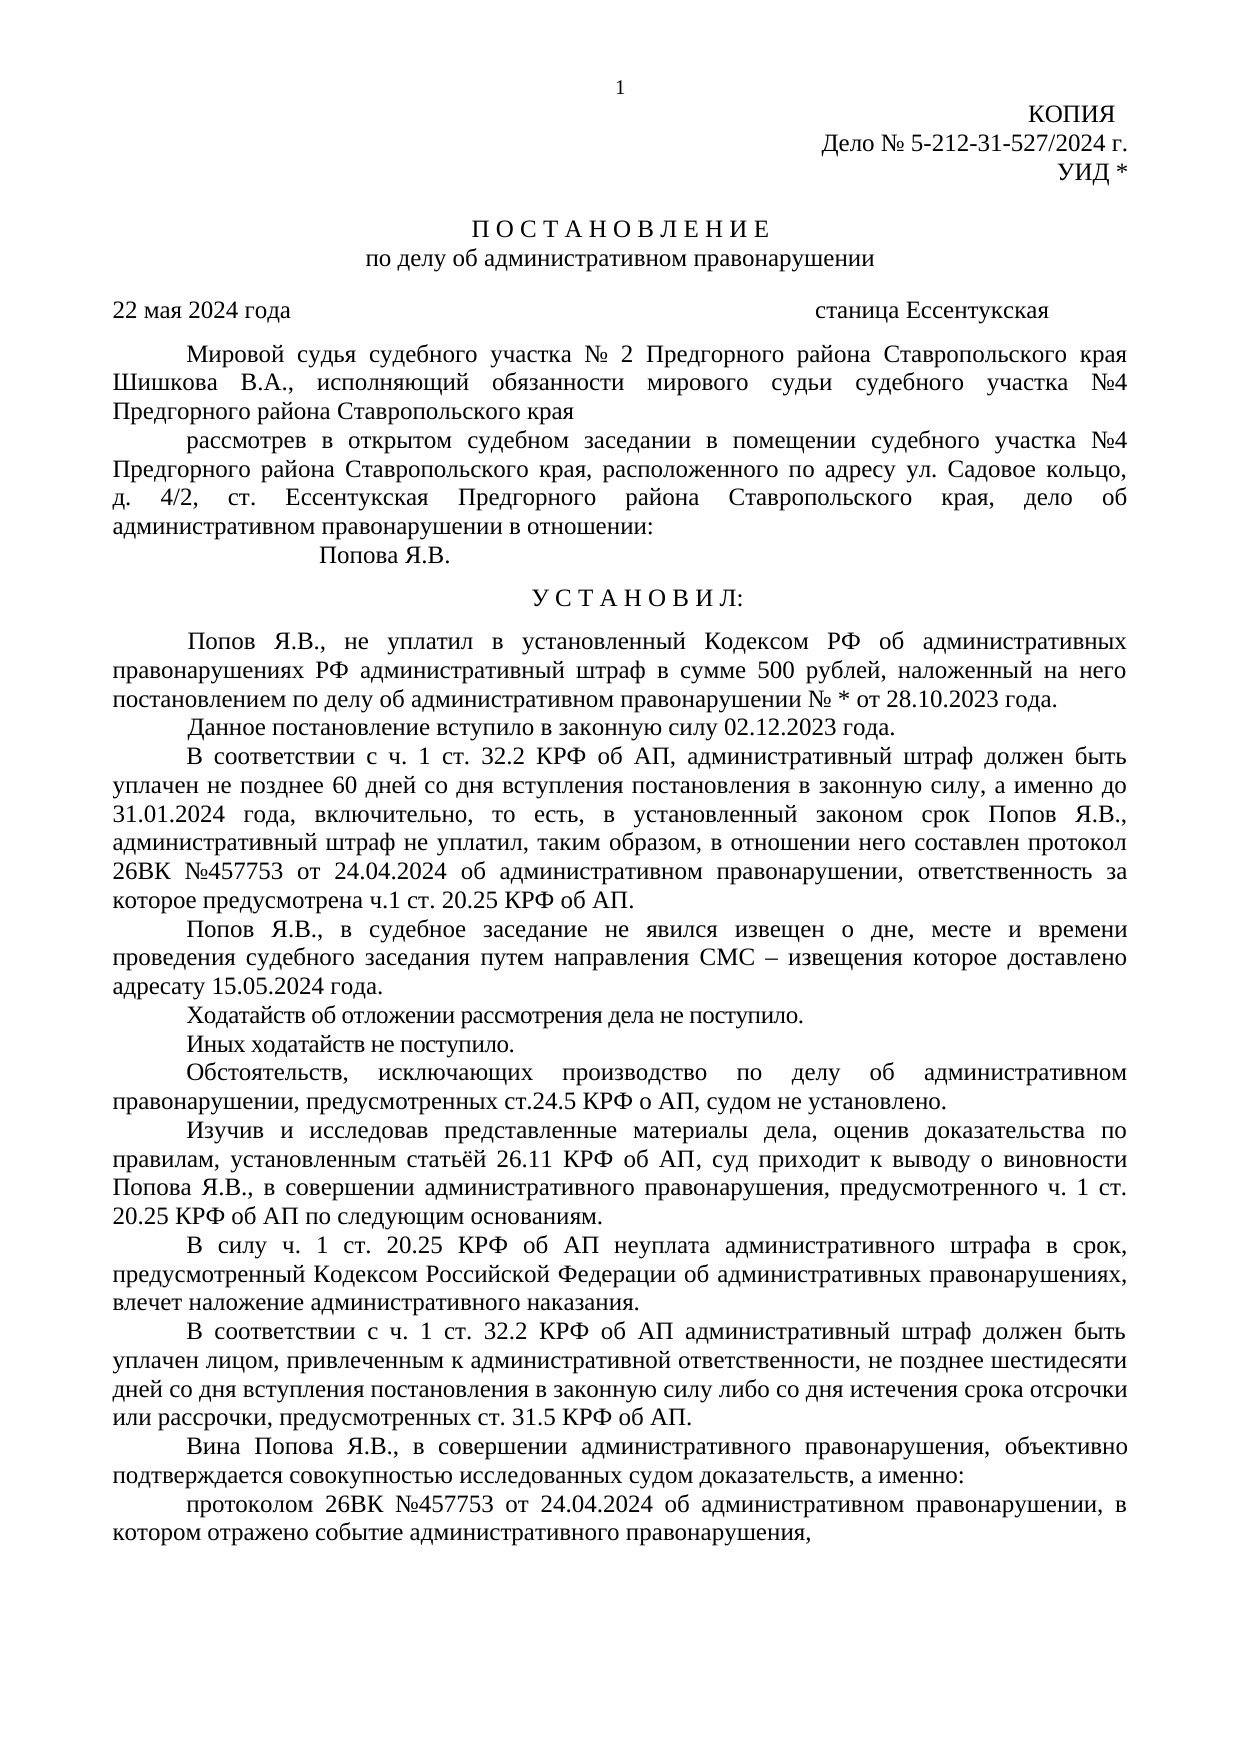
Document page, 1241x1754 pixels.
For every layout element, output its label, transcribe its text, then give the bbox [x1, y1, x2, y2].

text Попов Я.В., не уплатил в установленный Кодексом РФ об административных правонарушениях РФ административный штраф в сумме 500 рублей, наложенный на него постановлением по делу об административном правонарушении № * от 28.10.2023 года. [112, 626, 1128, 712]
text Попова Я.В. [319, 540, 1128, 569]
text рассмотрев в открытом судебном заседании в помещении судебного участка №4 Предгорного района Ставропольского края, расположенного по адресу ул. Садовое кольцо, д. 4/2, ст. Ессентукская Предгорного района Ставропольского края, дело об административном правонарушении в отношении: [112, 425, 1128, 540]
title У С Т А Н О В И Л: [112, 583, 1128, 612]
text П О С Т А Н О В Л Е Н И Е [112, 214, 1128, 243]
text КОПИЯ [112, 99, 1128, 128]
text В силу ч. 1 ст. 20.25 КРФ об АП неуплата административного штрафа в срок, предусмотренный Кодексом Российской Федерации об административных правонарушениях, влечет наложение административного наказания. [112, 1230, 1128, 1316]
text Иных ходатайств не поступило. [112, 1029, 1128, 1057]
text протоколом 26ВК №457753 от 24.04.2024 об административном правонарушении, в котором отражено событие административного правонарушения, [112, 1489, 1128, 1546]
text Мировой судья судебного участка № 2 Предгорного района Ставропольского края Шишкова В.А., исполняющий обязанности мирового судьи судебного участка №4 Предгорного района Ставропольского края [112, 339, 1128, 425]
title 22 мая 2024 года станица Ессентукская [112, 296, 1128, 324]
title Попов Я.В., в судебное заседание не явился извещен о дне, месте и времени проведения судебного заседания путем направления СМС – извещения которое доставлено адресату 15.05.2024 года. [112, 914, 1128, 1000]
text В соответствии с ч. 1 ст. 32.2 КРФ об АП, административный штраф должен быть уплачен не позднее 60 дней со дня вступления постановления в законную силу, а именно до 31.01.2024 года, включительно, то есть, в установленный законом срок Попов Я.В., административный штраф не уплатил, таким образом, в отношении него составлен протокол 26ВК №457753 от 24.04.2024 об административном правонарушении, ответственность за которое предусмотрена ч.1 ст. 20.25 КРФ об АП. [112, 741, 1128, 914]
text по делу об административном правонарушении [112, 243, 1128, 272]
text Ходатайств об отложении рассмотрения дела не поступило. [112, 1000, 1128, 1029]
text Обстоятельств, исключающих производство по делу об административном правонарушении, предусмотренных ст.24.5 КРФ о АП, судом не установлено. [112, 1057, 1128, 1115]
text В соответствии с ч. 1 ст. 32.2 КРФ об АП административный штраф должен быть уплачен лицом, привлеченным к административной ответственности, не позднее шестидесяти дней со дня вступления постановления в законную силу либо со дня истечения срока отсрочки или рассрочки, предусмотренных ст. 31.5 КРФ об АП. [112, 1316, 1128, 1431]
text Изучив и исследовав представленные материалы дела, оценив доказательства по правилам, установленным статьёй 26.11 КРФ об АП, суд приходит к выводу о виновности Попова Я.В., в совершении административного правонарушения, предусмотренного ч. 1 ст. 20.25 КРФ об АП по следующим основаниям. [112, 1115, 1128, 1230]
text Дело № 5-212-31-527/2024 г. [112, 128, 1128, 157]
text УИД * [112, 157, 1128, 185]
text Вина Попова Я.В., в совершении административного правонарушения, объективно подтверждается совокупностью исследованных судом доказательств, а именно: [112, 1431, 1128, 1489]
text Данное постановление вступило в законную силу 02.12.2023 года. [112, 712, 1128, 741]
